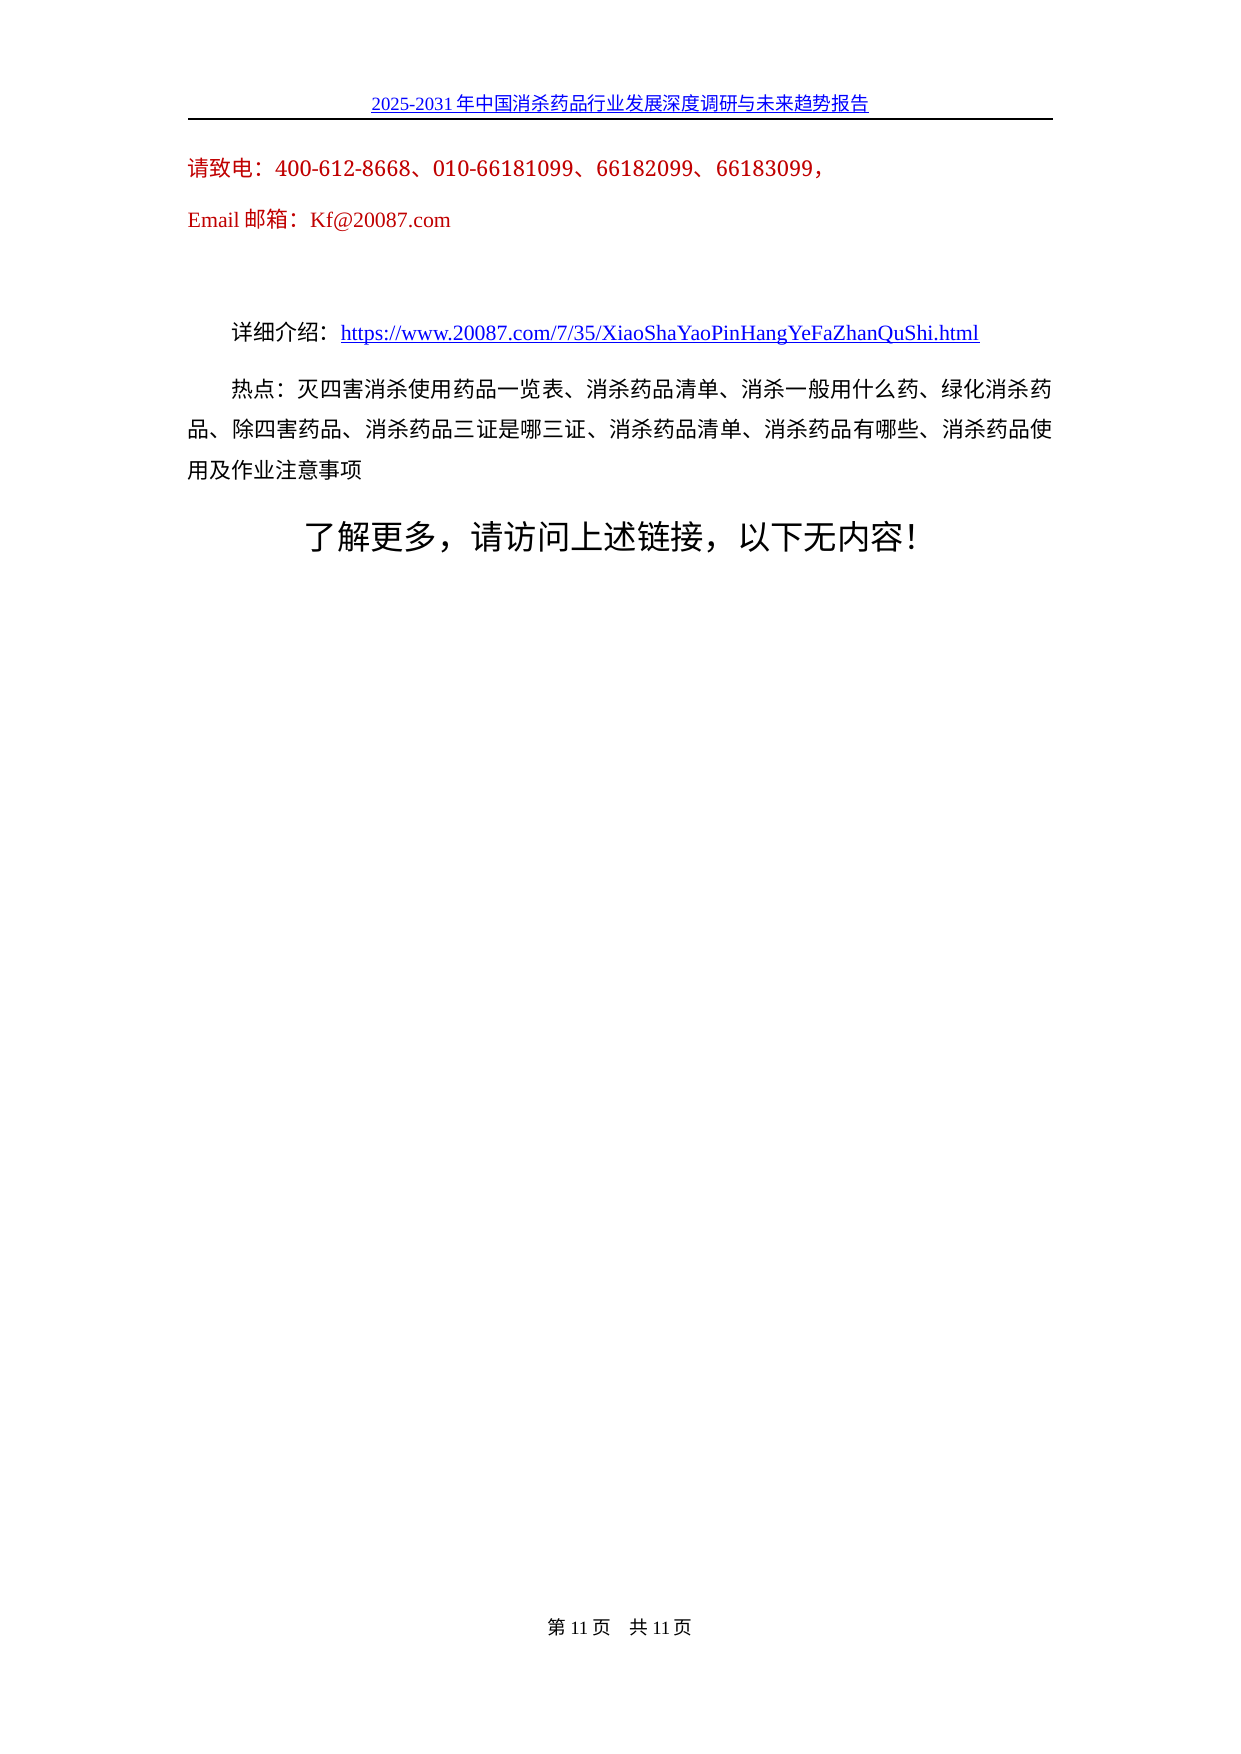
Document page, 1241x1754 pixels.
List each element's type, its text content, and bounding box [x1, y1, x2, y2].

text 详细介绍：https://www.20087.com/7/35/XiaoShaYaoPinHangYeFaZhanQuShi.html [187, 315, 1053, 347]
text 热点：灭四害消杀使用药品一览表、消杀药品清单、消杀一般用什么药、绿化消杀药品、除四害药品、消杀药品三证是哪三证、消杀药品清单、消杀药品有哪些、消杀药品使用及作业注意事项 [187, 371, 1053, 485]
text 请致电：400-612-8668、010-66181099、66182099、66183099， [187, 150, 1053, 183]
text Email邮箱：Kf@20087.com [187, 202, 1053, 234]
title 了解更多，请访问上述链接，以下无内容！ [187, 503, 1053, 568]
